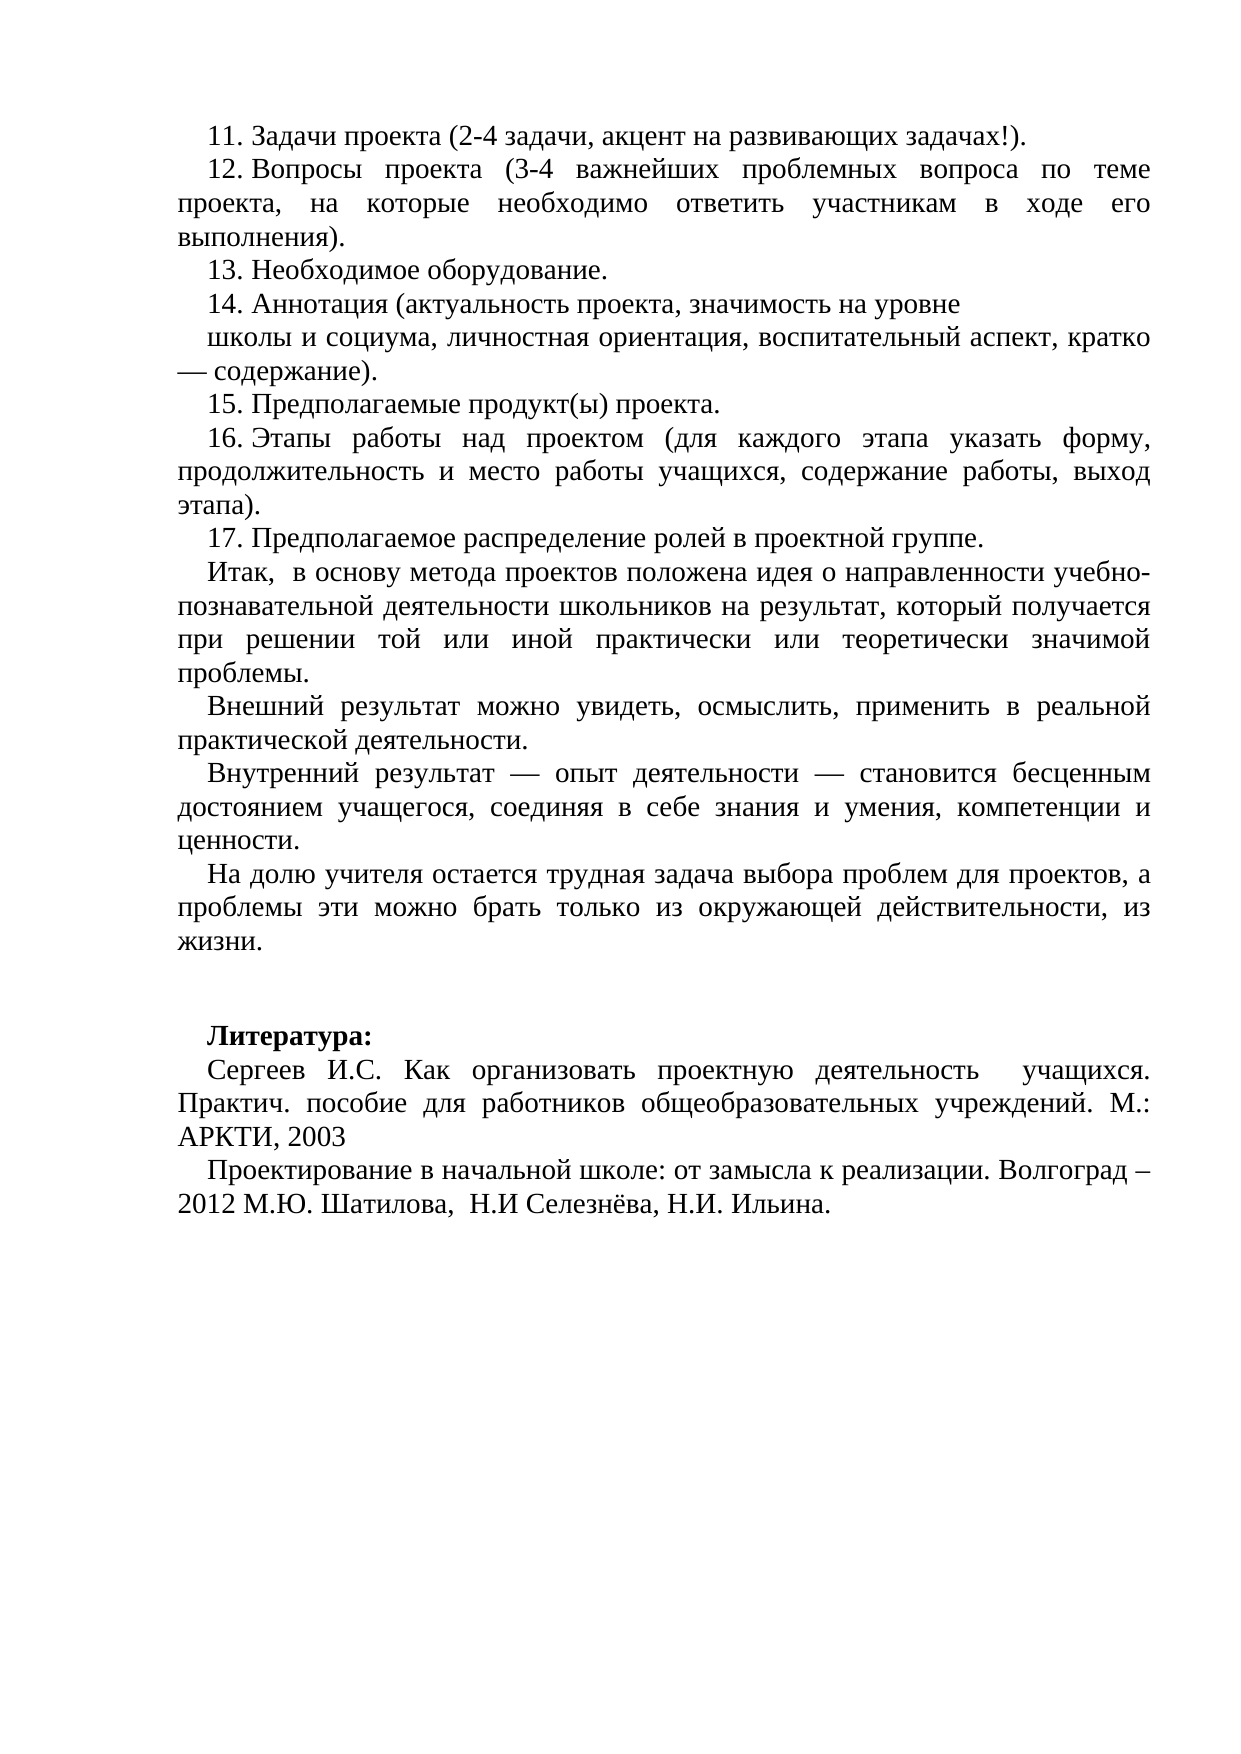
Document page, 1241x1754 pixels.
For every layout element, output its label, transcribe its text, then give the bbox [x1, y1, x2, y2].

text Сергеев И.С. Как организовать проектную деятельность учащихся. Практич. пособие для работников общеобразовательных учреждений. М.: АРКТИ, 2003 [177, 1052, 1152, 1152]
text Проектирование в начальной школе: от замысла к реализации. Волгоград – 2012 М.Ю. Шатилова, Н.И Селезнёва, Н.И. Ильина. [177, 1152, 1152, 1219]
text На долю учителя остается трудная задача выбора проблем для проектов, а проблемы эти можно брать только из окружающей действительности, из жизни. [177, 856, 1152, 957]
text Внутренний результат — опыт деятельности — становится бесценным достоянием учащегося, соединяя в себе знания и умения, компетенции и ценности. [177, 755, 1152, 856]
text 12. Вопросы проекта (3-4 важнейших проблемных вопроса по теме проекта, на которые необходимо ответить участникам в ходе его выполнения). [177, 152, 1152, 252]
text 17. Предполагаемое распределение ролей в проектной группе. [177, 521, 1152, 554]
text 13. Необходимое оборудование. [177, 252, 1152, 286]
text 16. Этапы работы над проектом (для каждого этапа указать форму, продолжительность и место работы учащихся, содержание работы, выход этапа). [177, 420, 1152, 521]
text 14. Аннотация (актуальность проекта, значимость на уровне [177, 286, 1152, 319]
text 15. Предполагаемые продукт(ы) проекта. [177, 386, 1152, 420]
text школы и социума, личностная ориентация, воспитательный аспект, кратко — содержание). [177, 319, 1152, 386]
text Внешний результат можно увидеть, осмыслить, применить в реальной практической деятельности. [177, 688, 1152, 755]
text Итак, в основу метода проектов положена идея о направленности учебно-познавательной деятельности школьников на результат, который получается при решении той или иной практически или теоретически значимой проблемы. [177, 554, 1152, 688]
text Литература: [177, 1018, 1152, 1052]
text 11. Задачи проекта (2-4 задачи, акцент на развивающих задачах!). [177, 118, 1152, 152]
